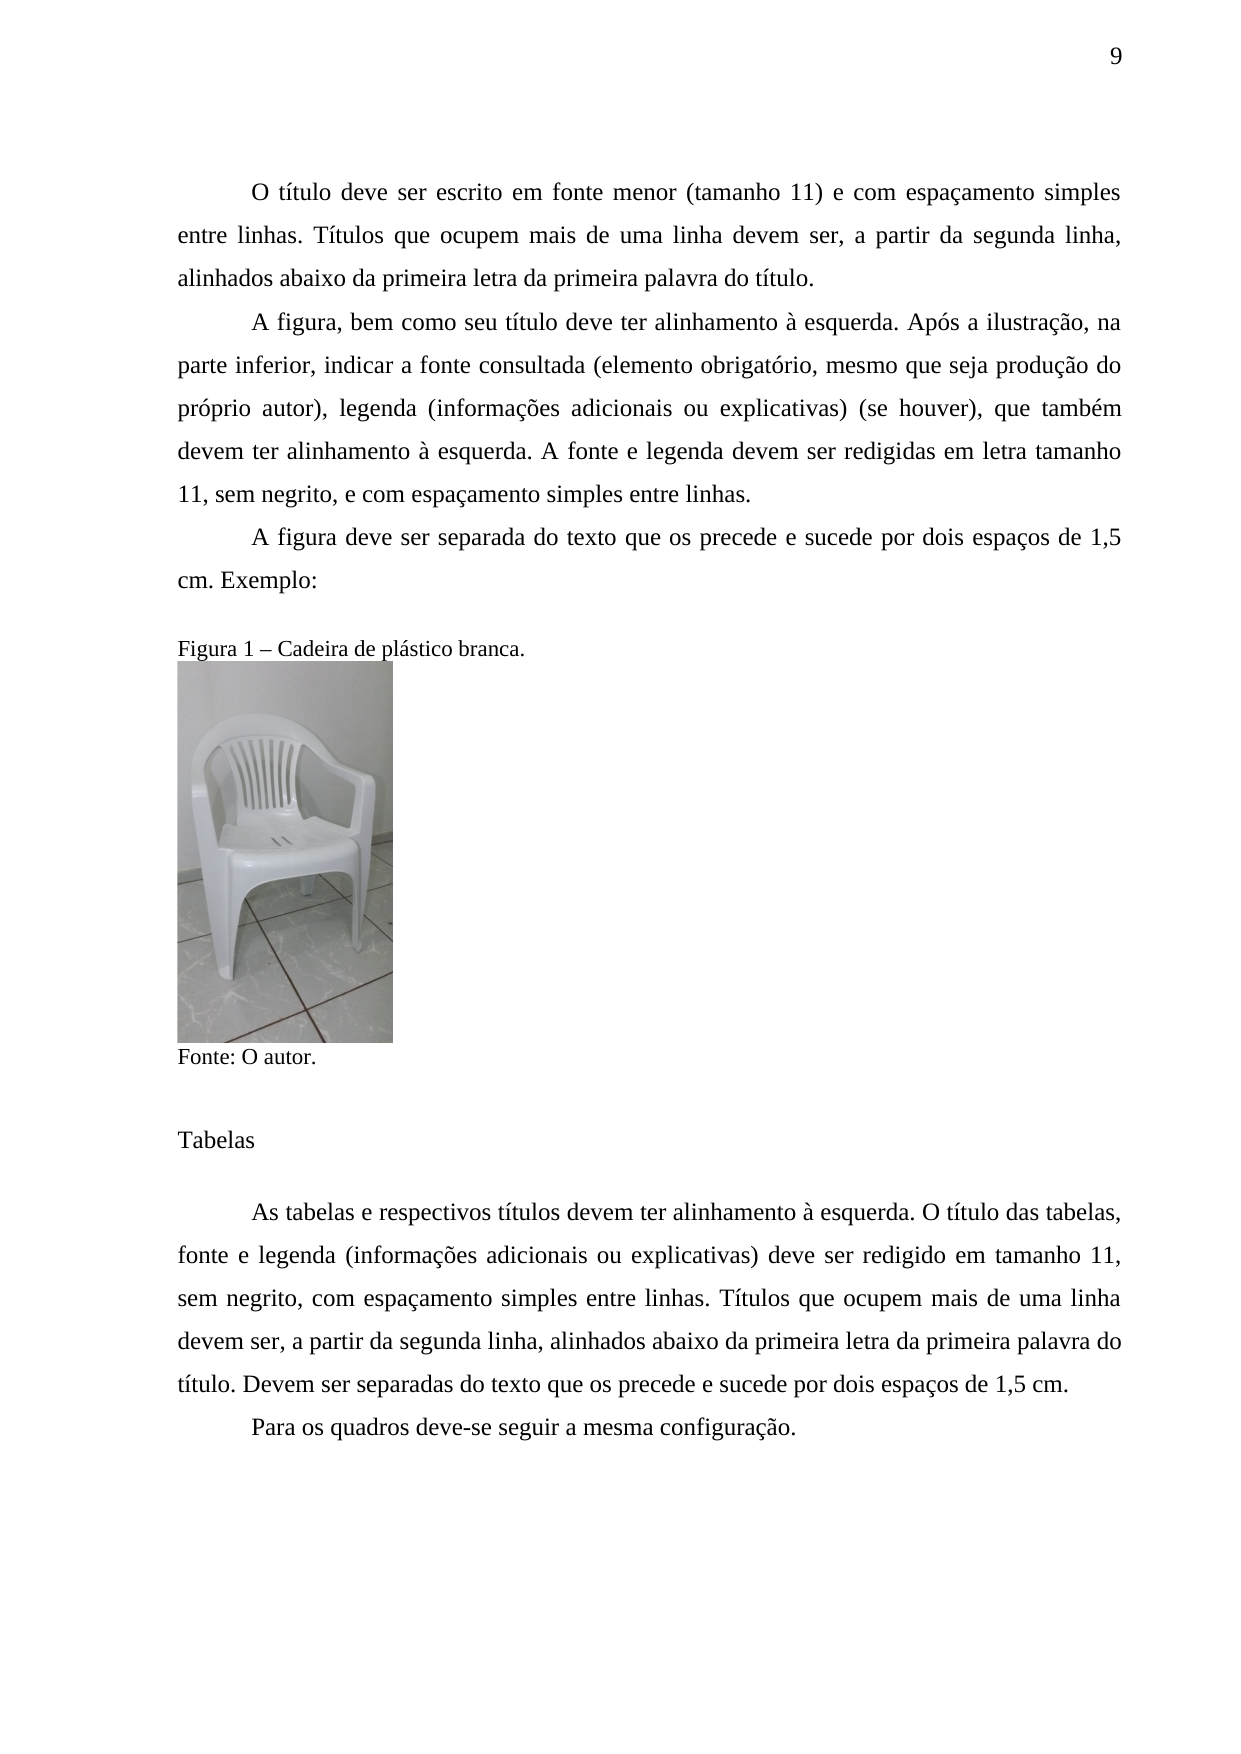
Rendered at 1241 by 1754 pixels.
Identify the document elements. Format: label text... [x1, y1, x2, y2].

text Para os quadros deve-se seguir a mesma configuração. [177, 1412, 1122, 1441]
text Fonte: O autor. [177, 1043, 1122, 1069]
text Tabelas [177, 1125, 1122, 1153]
text Figura 1 – Cadeira de plástico branca. [177, 635, 1122, 661]
text As tabelas e respectivos títulos devem ter alinhamento à esquerda. O título das tabelas, fonte e legenda (informações adicionais ou explicativas) deve ser redigido em tamanho 11, sem negrito, com espaçamento simples entre linhas. Títulos que ocupem mais de uma linha devem ser, a partir da segunda linha, alinhados abaixo da primeira letra da primeira palavra do título. Devem ser separadas do texto que os precede e sucede por dois espaços de 1,5 cm. [177, 1197, 1122, 1398]
text A figura, bem como seu título deve ter alinhamento à esquerda. Após a ilustração, na parte inferior, indicar a fonte consultada (elemento obrigatório, mesmo que seja produção do próprio autor), legenda (informações adicionais ou explicativas) (se houver), que também devem ter alinhamento à esquerda. A fonte e legenda devem ser redigidas em letra tamanho 11, sem negrito, e com espaçamento simples entre linhas. [177, 307, 1122, 508]
text O título deve ser escrito em fonte menor (tamanho 11) e com espaçamento simples entre linhas. Títulos que ocupem mais de uma linha devem ser, a partir da segunda linha, alinhados abaixo da primeira letra da primeira palavra do título. [177, 177, 1122, 292]
text A figura deve ser separada do texto que os precede e sucede por dois espaços de 1,5 cm. Exemplo: [177, 522, 1122, 594]
